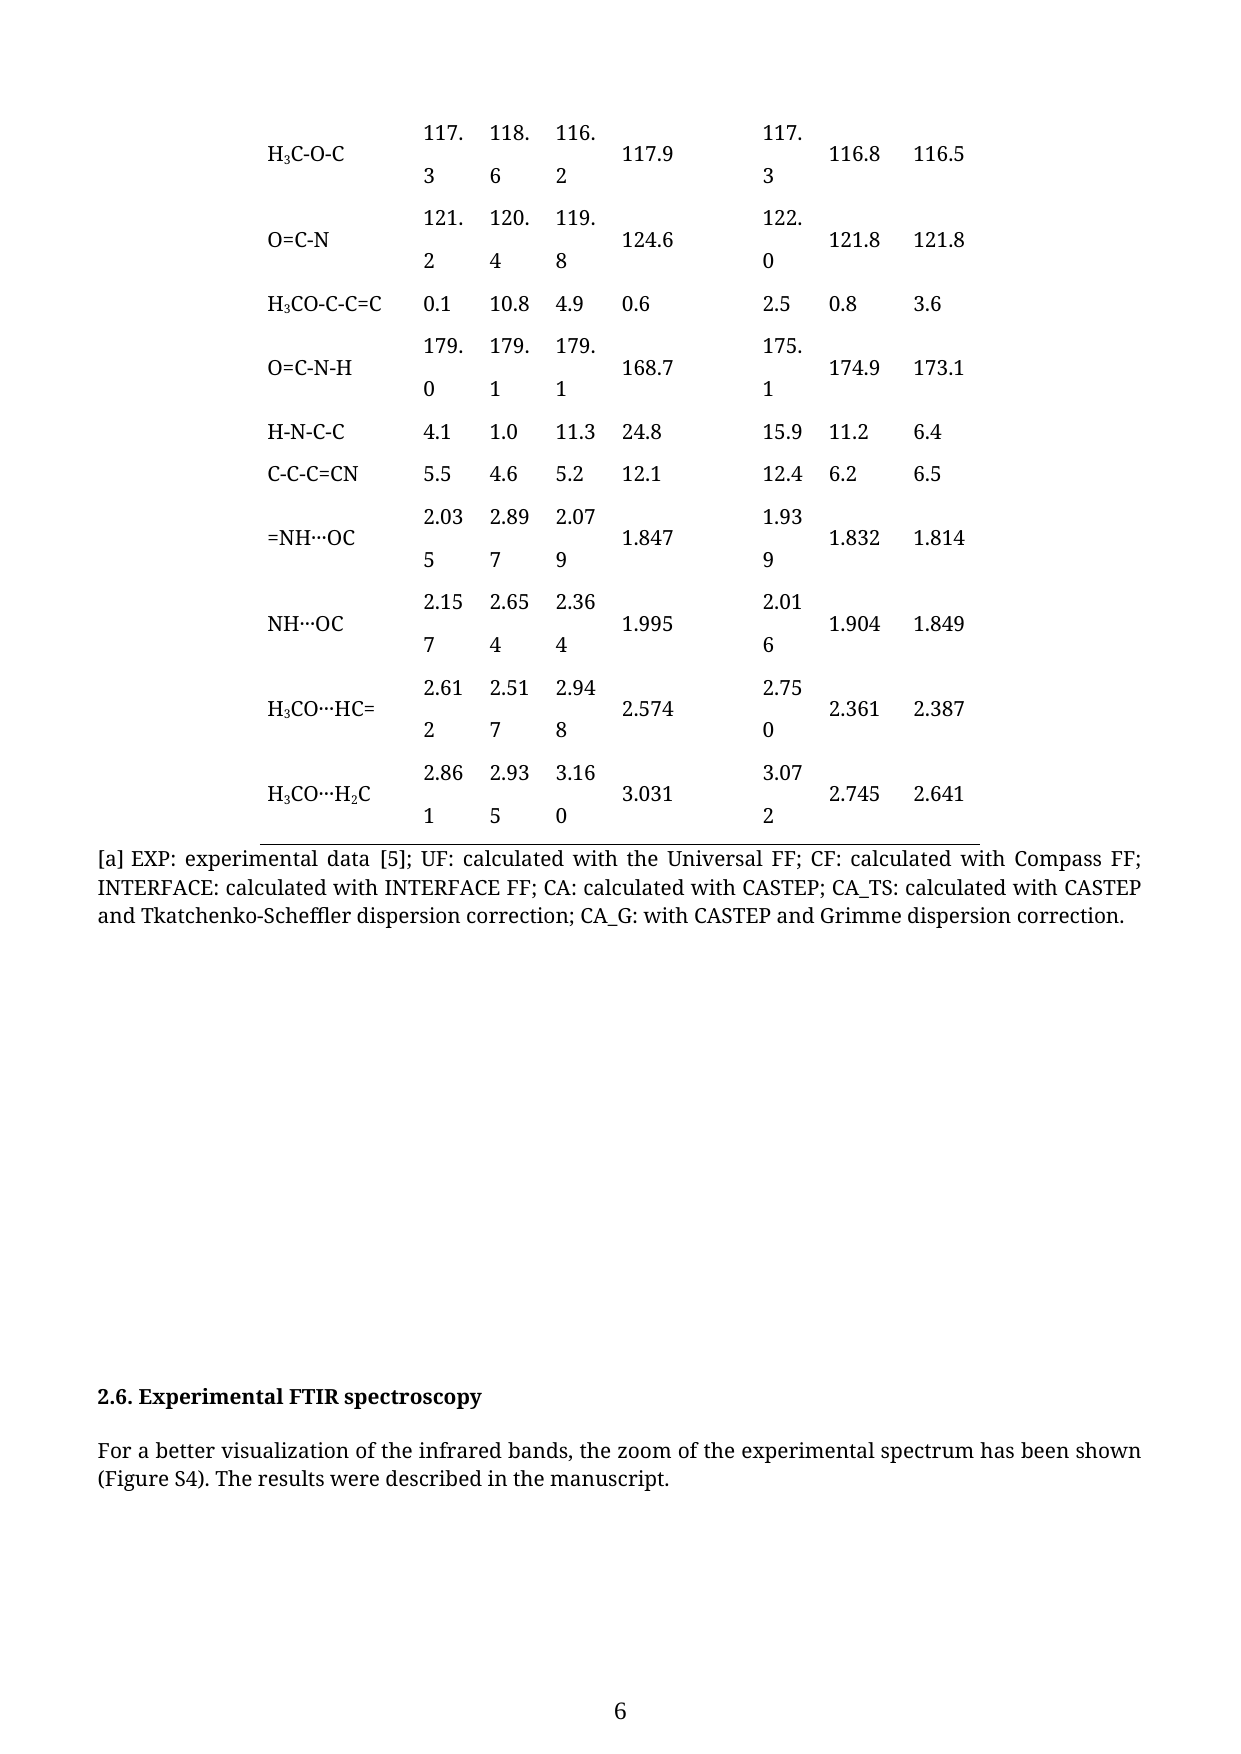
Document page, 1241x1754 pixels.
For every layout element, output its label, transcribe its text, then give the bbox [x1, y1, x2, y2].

table_cell 2.157 [416, 588, 482, 673]
table_cell 2.948 [548, 673, 614, 758]
table_cell H3CO···H2C [260, 758, 416, 843]
table_cell 5.2 [548, 460, 614, 502]
table_cell H-N-C-C [260, 417, 416, 459]
table_cell O=C-N [260, 204, 416, 289]
table_cell 120.4 [482, 204, 548, 289]
table_cell H3CO-C-C=C [260, 289, 416, 331]
table_cell 2.745 [821, 758, 906, 843]
table_cell O=C-N-H [260, 331, 416, 417]
table_cell 2.612 [416, 673, 482, 758]
table_cell 3.6 [906, 289, 980, 331]
table_cell 168.7 [614, 331, 755, 417]
table_cell 2.654 [482, 588, 548, 673]
table_cell 121.2 [416, 204, 482, 289]
table_cell 10.8 [482, 289, 548, 331]
table_cell 118.6 [482, 118, 548, 203]
table_cell 124.6 [614, 204, 755, 289]
table_cell 117.9 [614, 118, 755, 203]
table_cell 116.2 [548, 118, 614, 203]
table_cell 2.361 [821, 673, 906, 758]
table_cell NH···OC [260, 588, 416, 673]
table_cell 3.072 [755, 758, 821, 843]
table_cell C-C-C=CN [260, 460, 416, 502]
table_cell 116.5 [906, 118, 980, 203]
table_cell 179.0 [416, 331, 482, 417]
table_cell 3.160 [548, 758, 614, 843]
table_cell 24.8 [614, 417, 755, 459]
table_cell 11.3 [548, 417, 614, 459]
table_cell 15.9 [755, 417, 821, 459]
table_cell 4.1 [416, 417, 482, 459]
text For a better visualization of the infrared bands, the zoom of the experimental spectrum has been shown (Figure S4). The results were described in the manuscript. [97, 1436, 1143, 1493]
table_cell H3CO···HC= [260, 673, 416, 758]
table_cell 4.9 [548, 289, 614, 331]
table_cell 6.4 [906, 417, 980, 459]
table_cell 2.035 [416, 502, 482, 587]
table_cell 2.861 [416, 758, 482, 843]
table_cell 5.5 [416, 460, 482, 502]
table_cell 1.847 [614, 502, 755, 587]
table_cell 1.939 [755, 502, 821, 587]
table_cell 2.016 [755, 588, 821, 673]
table_cell 1.832 [821, 502, 906, 587]
table_cell 2.750 [755, 673, 821, 758]
table_cell 1.0 [482, 417, 548, 459]
table_cell 2.641 [906, 758, 980, 843]
table_cell 2.364 [548, 588, 614, 673]
table_cell 2.935 [482, 758, 548, 843]
table_cell 121.8 [906, 204, 980, 289]
table_cell 12.4 [755, 460, 821, 502]
table_cell 179.1 [548, 331, 614, 417]
table_cell 119.8 [548, 204, 614, 289]
table_cell 121.8 [821, 204, 906, 289]
table_cell 2.079 [548, 502, 614, 587]
table_cell 1.995 [614, 588, 755, 673]
text [a] EXP: experimental data ; UF: calculated with the Universal FF; CF: calculated with Compass FF; INTERFACE: calculated with INTERFACE FF; CA: calculated with CASTEP; CA_TS: calculated with CASTEP and Tkatchenko-Scheffler dispersion correction; CA_G: with CASTEP and Grimme dispersion correction. [97, 844, 1143, 930]
table_cell 11.2 [821, 417, 906, 459]
table_cell =NH···OC [260, 502, 416, 587]
table_cell 4.6 [482, 460, 548, 502]
table_cell 1.904 [821, 588, 906, 673]
table_cell 1.814 [906, 502, 980, 587]
table_cell H3C-O-C [260, 118, 416, 203]
table_cell 116.8 [821, 118, 906, 203]
table_cell 175.1 [755, 331, 821, 417]
table_cell 179.1 [482, 331, 548, 417]
table_cell 173.1 [906, 331, 980, 417]
table_cell 0.6 [614, 289, 755, 331]
table_cell 122.0 [755, 204, 821, 289]
table_cell 0.1 [416, 289, 482, 331]
table_cell 2.574 [614, 673, 755, 758]
table_cell 117.3 [755, 118, 821, 203]
table_cell 2.897 [482, 502, 548, 587]
table_cell 12.1 [614, 460, 755, 502]
table_cell 174.9 [821, 331, 906, 417]
table_cell 2.517 [482, 673, 548, 758]
table_cell 2.387 [906, 673, 980, 758]
table_cell 6.2 [821, 460, 906, 502]
table_cell 1.849 [906, 588, 980, 673]
table_cell 6.5 [906, 460, 980, 502]
table_cell 2.5 [755, 289, 821, 331]
table_cell 0.8 [821, 289, 906, 331]
text 2.6. Experimental FTIR spectroscopy [97, 1382, 1143, 1411]
table_cell 117.3 [416, 118, 482, 203]
table_cell 3.031 [614, 758, 755, 843]
